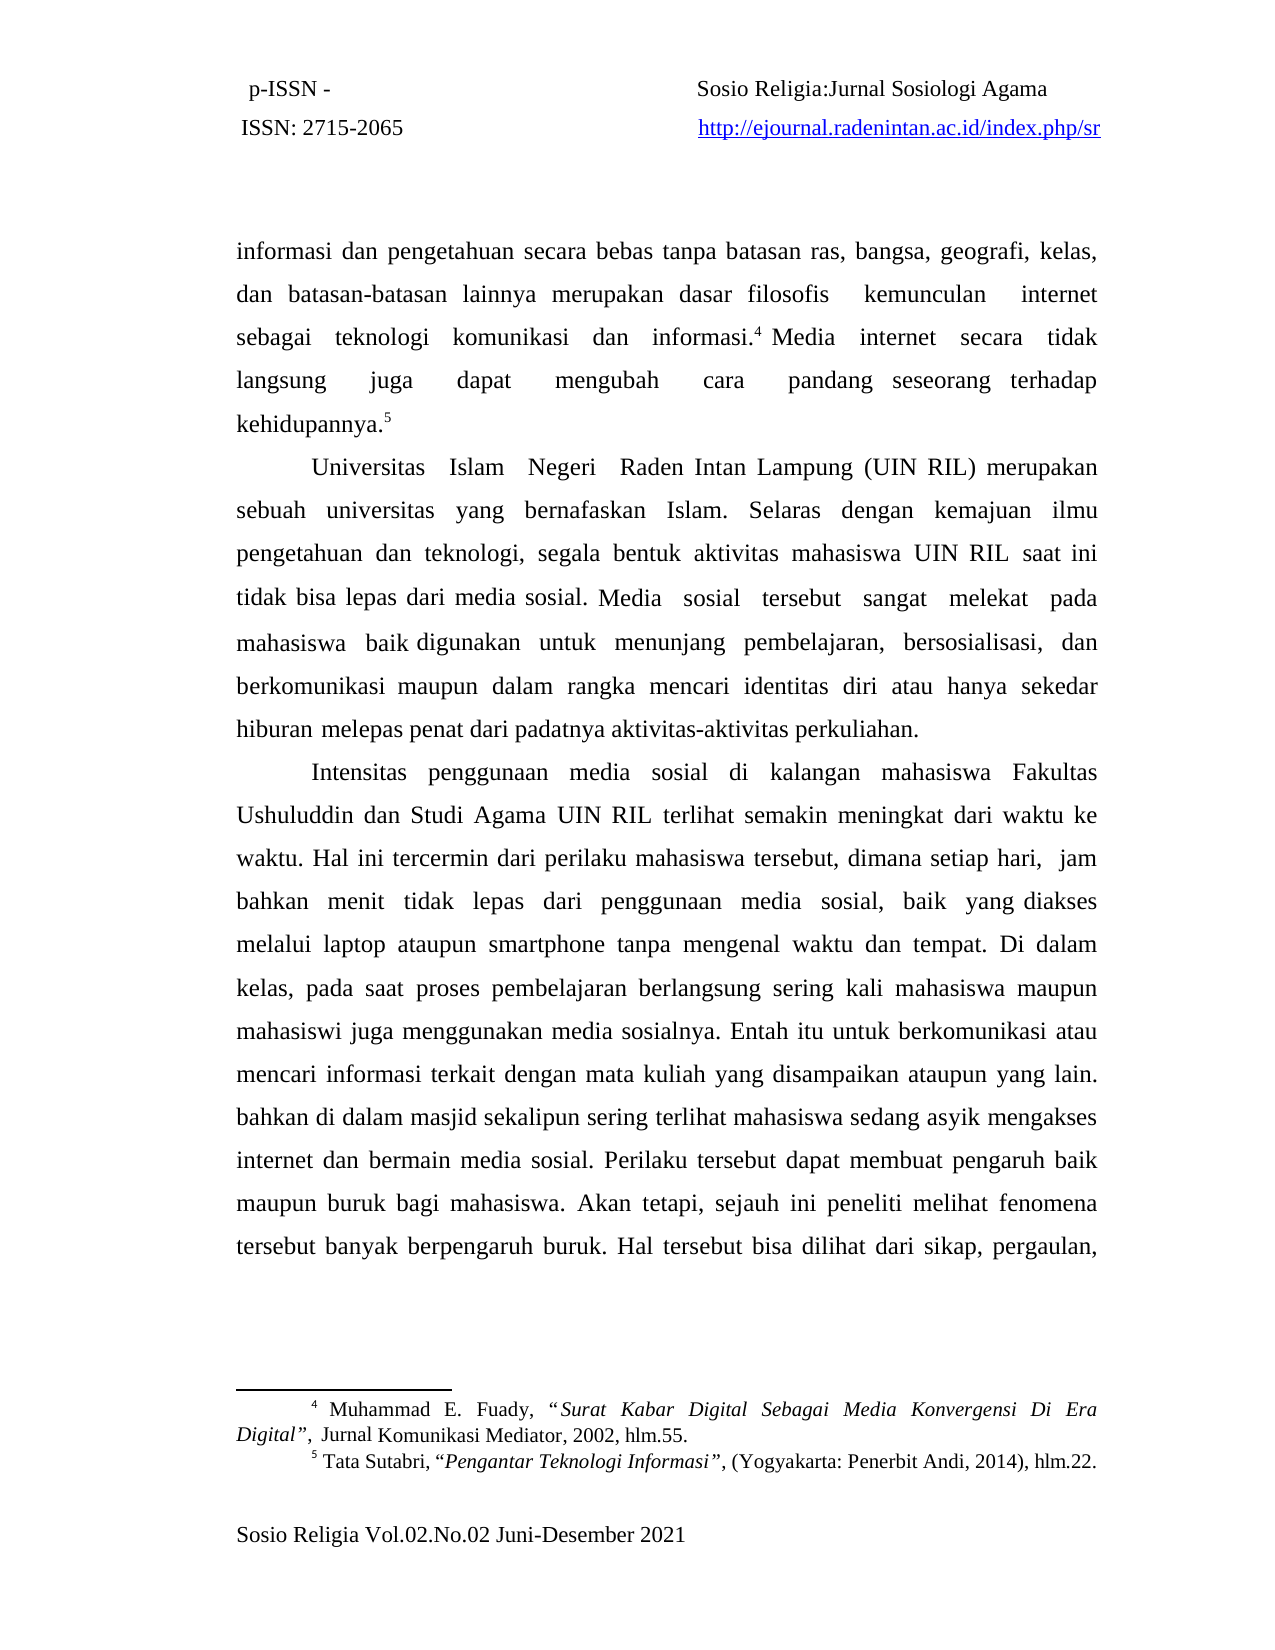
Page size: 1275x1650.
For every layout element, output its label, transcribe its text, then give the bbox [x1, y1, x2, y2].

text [236, 757, 1098, 1260]
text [236, 236, 1098, 437]
text Universitas Islam Negeri Raden Intan Lampung (UIN RIL) merupakan sebuah universitas yang bernafaskan Islam. Selaras dengan kemajuan ilmu pengetahuan dan teknologi, segala bentuk aktivitas mahasiswa UIN RIL saat ini tidak bisa lepas dari media sosial. Media sosial tersebut sangat melekat pada mahasiswa baik digunakan untuk menunjang pembelajaran, bersosialisasi, dan berkomunikasi maupun dalam rangka mencari identitas diri atau hanya sekedar hiburan melepas penat dari padatnya aktivitas-aktivitas perkuliahan. [236, 452, 1098, 743]
